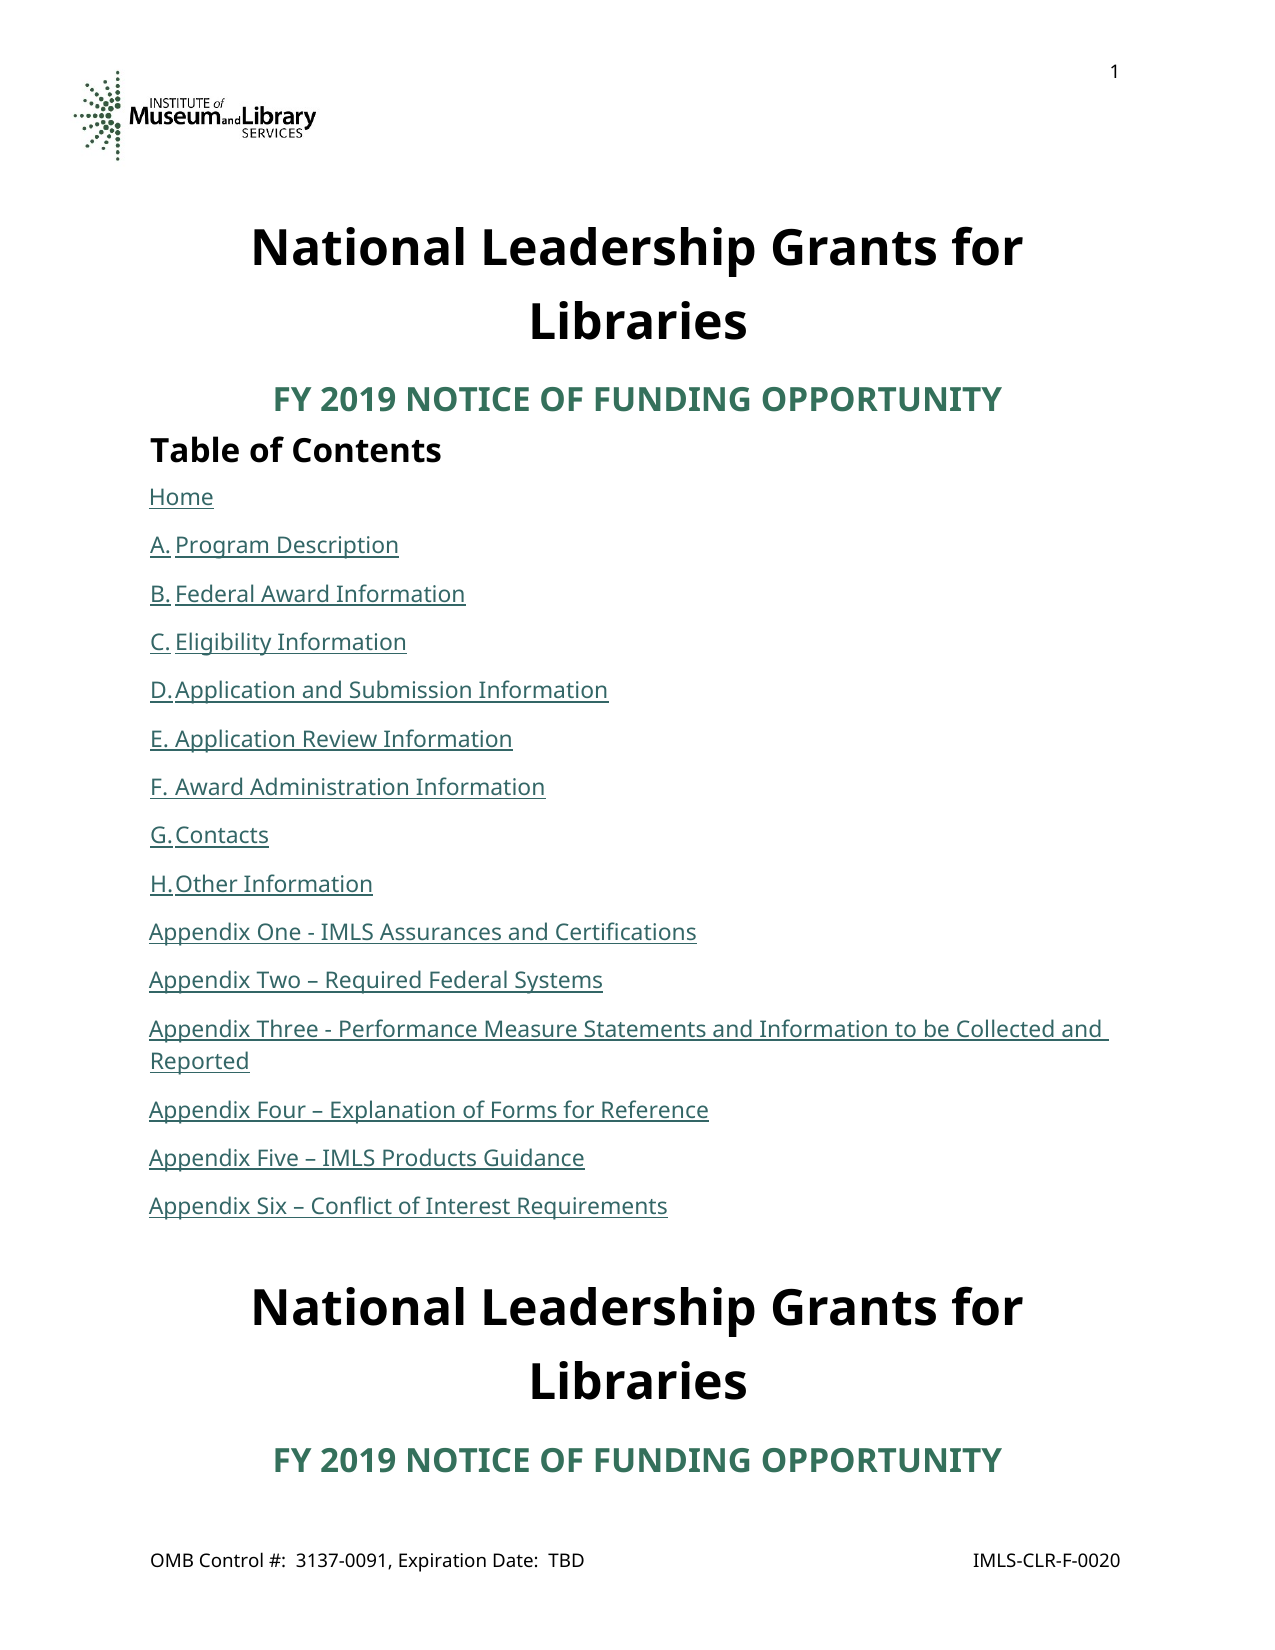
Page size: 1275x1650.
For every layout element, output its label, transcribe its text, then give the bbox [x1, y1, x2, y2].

list Federal Award Information [150, 578, 1125, 609]
text Table of Contents [150, 427, 1125, 472]
list Application and Submission Information [150, 674, 1125, 706]
text National Leadership Grants for Libraries [150, 1272, 1125, 1414]
picture [70, 58, 324, 173]
list Contacts [150, 819, 1125, 851]
text Appendix Three - Performance Measure Statements and Information to be Collected and Reported [148, 1013, 1125, 1077]
text Appendix Two – Required Federal Systems [148, 964, 1125, 996]
text Home [148, 481, 1125, 512]
text FY 2019 NOTICE OF FUNDING OPPORTUNITY [150, 376, 1125, 422]
text National Leadership Grants for Libraries [150, 212, 1125, 354]
text Appendix Four – Explanation of Forms for Reference [148, 1094, 1125, 1125]
text Appendix Five – IMLS Products Guidance [148, 1142, 1125, 1173]
list Program Description [150, 529, 1125, 561]
list Other Information [150, 868, 1125, 899]
text Appendix Six – Conflict of Interest Requirements [148, 1190, 1125, 1222]
list Award Administration Information [150, 771, 1125, 802]
list Application Review Information [150, 723, 1125, 754]
list Eligibility Information [150, 626, 1125, 657]
text Appendix One - IMLS Assurances and Certifications [148, 916, 1125, 947]
text FY 2019 NOTICE OF FUNDING OPPORTUNITY [150, 1436, 1125, 1482]
